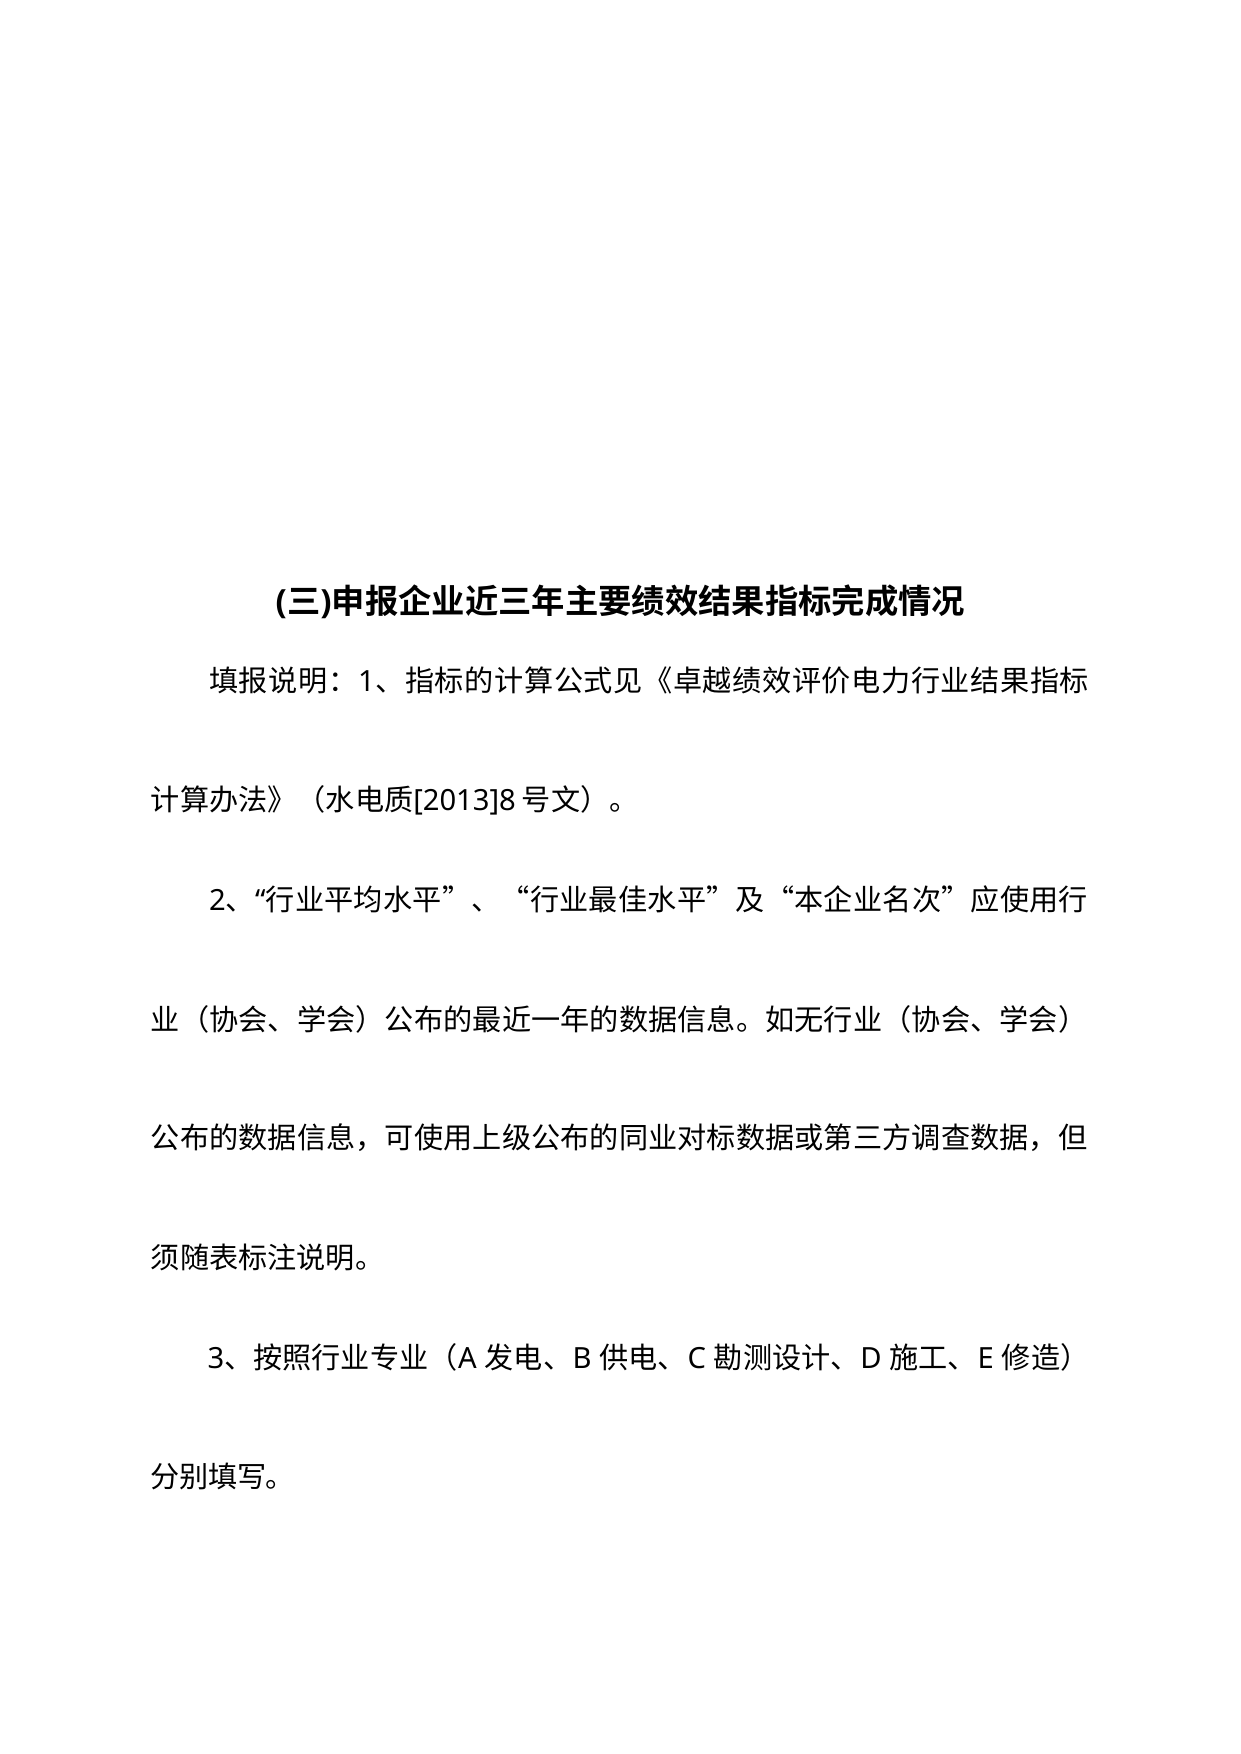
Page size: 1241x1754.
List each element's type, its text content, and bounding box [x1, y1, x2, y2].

list “行业平均水平”、“行业最佳水平”及“本企业名次”应使用行业（协会、学会）公布的最近一年的数据信息。如无行业（协会、学会）公布的数据信息，可使用上级公布的同业对标数据或第三方调查数据，但须随表标注说明。 [151, 858, 1089, 1295]
text 填报说明：1、指标的计算公式见《卓越绩效评价电力行业结果指标计算办法》（水电质[2013]8号文）。 [151, 639, 1089, 837]
text (三)申报企业近三年主要绩效结果指标完成情况 [151, 559, 1089, 639]
list 按照行业专业（A 发电、B 供电、C 勘测设计、D 施工、E 修造）分别填写。 [151, 1316, 1089, 1514]
